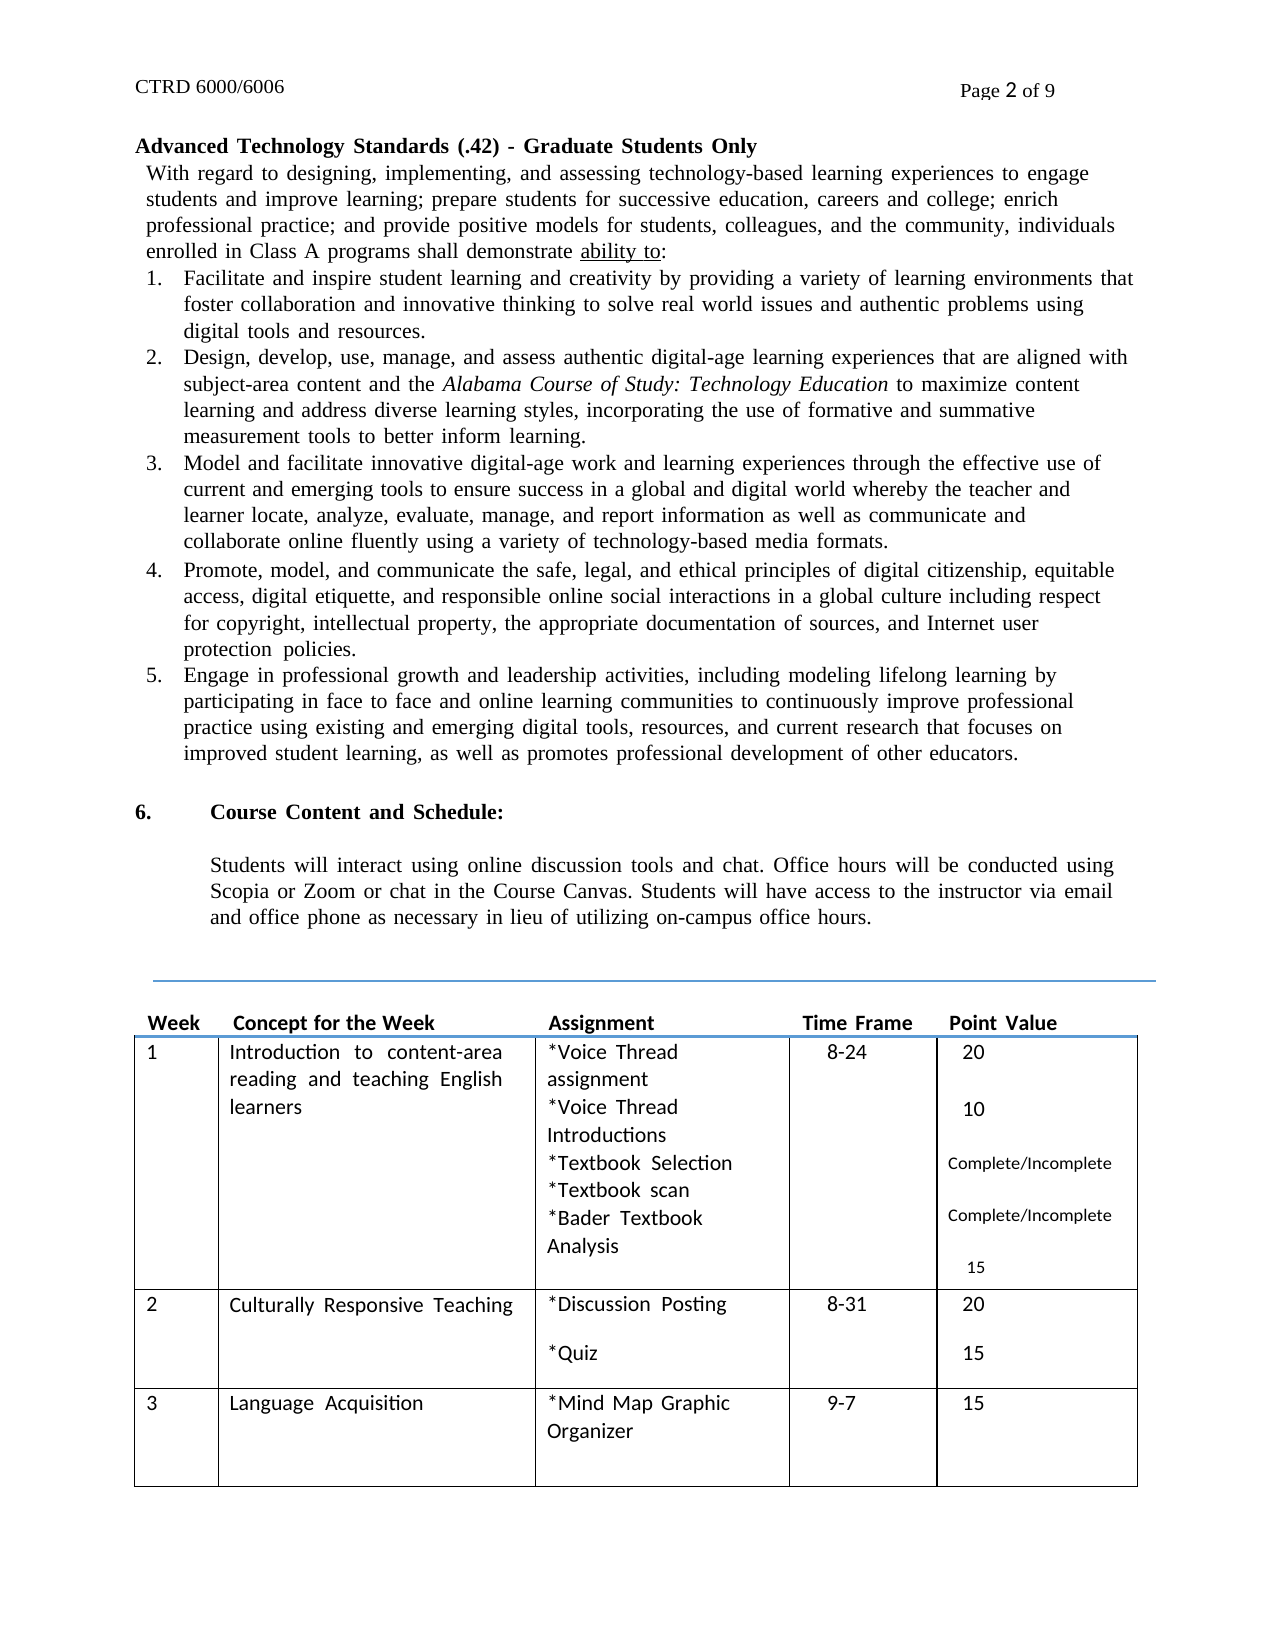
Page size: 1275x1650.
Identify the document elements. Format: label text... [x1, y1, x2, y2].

table_header Introduction to content-area reading and teaching English learners [219, 1038, 535, 1289]
list Facilitate and inspire student learning and creativity by providing a variety of learning environments that foster collaboration and innovative thinking to solve real world issues and authentic problems using digital tools and resources. [146, 265, 1144, 343]
table_cell 3 [135, 1389, 218, 1486]
table_cell 9-7 [790, 1389, 936, 1486]
subtitle Advanced Technology Standards (.42) - Graduate Students Only [135, 133, 1156, 158]
table_cell 8-31 [790, 1290, 936, 1387]
table_header *Voice Thread assignment *Voice Thread Introductions *Textbook Selection *Textbook scan *Bader Textbook Analysis [536, 1038, 789, 1289]
table_header 1 [135, 1038, 218, 1289]
subtitle Week Concept for the Week Assignment Time Frame Point Value [147, 1009, 1156, 1035]
list Model and facilitate innovative digital-age work and learning experiences through the effective use of current and emerging tools to ensure success in a global and digital world whereby the teacher and learner locate, analyze, evaluate, manage, and report information as well as communicate and collaborate online fluently using a variety of technology-based media formats. [146, 450, 1118, 553]
list Promote, model, and communicate the safe, legal, and ethical principles of digital citizenship, equitable access, digital etiquette, and responsible online social interactions in a global culture including respect for copyright, intellectual property, the appropriate documentation of sources, and Internet user protection policies. [146, 557, 1118, 661]
list Engage in professional growth and leadership activities, including modeling lifelong learning by participating in face to face and online learning communities to continuously improve professional practice using existing and emerging digital tools, resources, and current research that focuses on improved student learning, as well as promotes professional development of other educators. [146, 662, 1088, 766]
table_header 20 10 Complete/Incomplete Complete/Incomplete 15 [938, 1038, 1137, 1289]
table_cell 20 15 [938, 1290, 1137, 1387]
text With regard to designing, implementing, and assessing technology-based learning experiences to engage students and improve learning; prepare students for successive education, careers and college; enrich professional practice; and provide positive models for students, colleagues, and the community, individuals enrolled in Class A programs shall demonstrate ability to: [146, 160, 1144, 263]
subtitle Course Content and Schedule: [135, 799, 1156, 824]
list Design, develop, use, manage, and assess authentic digital-age learning experiences that are aligned with subject-area content and the Alabama Course of Study: Technology Education to maximize content learning and address diverse learning styles, incorporating the use of formative and summative measurement tools to better inform learning. [146, 344, 1145, 449]
table_cell *Discussion Posting *Quiz [536, 1290, 789, 1387]
text Students will interact using online discussion tools and chat. Office hours will be conducted using Scopia or Zoom or chat in the Course Canvas. Students will have access to the instructor via email and office phone as necessary in lieu of utilizing on-campus office hours. [210, 852, 1114, 929]
table_cell Language Acquisition [219, 1389, 535, 1486]
table_cell Culturally Responsive Teaching [219, 1290, 535, 1387]
table_header 8-24 [790, 1038, 936, 1289]
table_cell 15 [938, 1389, 1137, 1486]
table_cell 2 [135, 1290, 218, 1387]
table_cell *Mind Map Graphic Organizer [536, 1389, 789, 1486]
